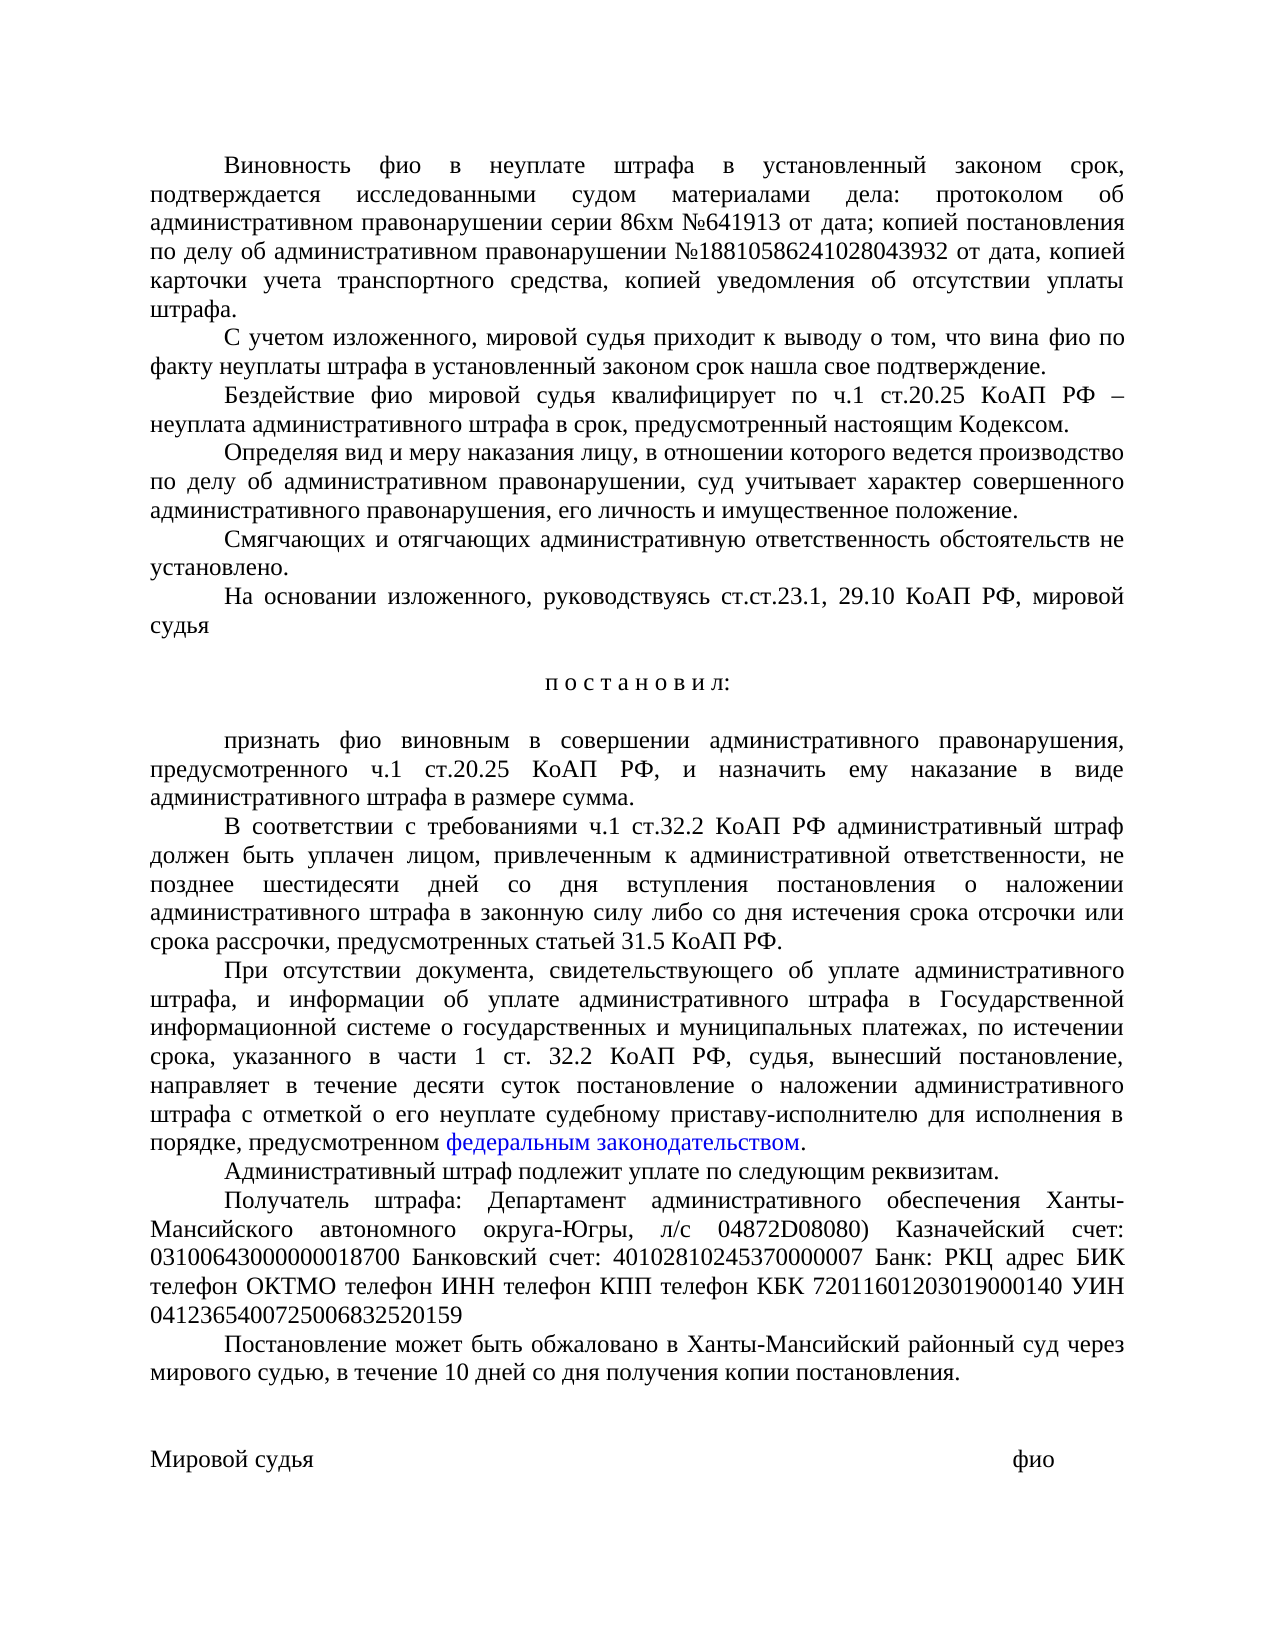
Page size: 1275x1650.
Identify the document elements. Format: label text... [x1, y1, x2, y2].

text признать фио виновным в совершении административного правонарушения, предусмотренного ч.1 ст.20.25 КоАП РФ, и назначить ему наказание в виде административного штрафа в размере сумма. [150, 725, 1125, 811]
text Виновность фио в неуплате штрафа в установленный законом срок, подтверждается исследованными судом материалами дела: протоколом об административном правонарушении серии 86хм №641913 от дата; копией постановления по делу об административном правонарушении №18810586241028043932 от дата, копией карточки учета транспортного средства, копией уведомления об отсутствии уплаты штрафа. [150, 150, 1125, 322]
text На основании изложенного, руководствуясь ст.ст.23.1, 29.10 КоАП РФ, мировой судья [150, 581, 1125, 639]
text Получатель штрафа: Департамент административного обеспечения Ханты-Мансийского автономного округа-Югры, л/с 04872D08080) Казначейский счет: 03100643000000018700 Банковский счет: 40102810245370000007 Банк: РКЦ адрес БИК телефон ОКТМО телефон ИНН телефон КПП телефон КБК 72011601203019000140 УИН 0412365400725006832520159 [150, 1185, 1125, 1329]
text Постановление может быть обжаловано в Ханты-Мансийский районный суд через мирового судью, в течение 10 дней со дня получения копии постановления. [150, 1329, 1125, 1386]
text Административный штраф подлежит уплате по следующим реквизитам. [150, 1156, 1125, 1185]
text Смягчающих и отягчающих административную ответственность обстоятельств не установлено. [150, 524, 1125, 581]
text При отсутствии документа, свидетельствующего об уплате административного штрафа, и информации об уплате административного штрафа в Государственной информационной системе о государственных и муниципальных платежах, по истечении срока, указанного в части 1 ст. 32.2 КоАП РФ, судья, вынесший постановление, направляет в течение десяти суток постановление о наложении административного штрафа с отметкой о его неуплате судебному приставу-исполнителю для исполнения в порядке, предусмотренном федеральным законодательством. [150, 955, 1125, 1156]
text Определяя вид и меру наказания лицу, в отношении которого ведется производство по делу об административном правонарушении, суд учитывает характер совершенного административного правонарушения, его личность и имущественное положение. [150, 437, 1125, 524]
text С учетом изложенного, мировой судья приходит к выводу о том, что вина фио по факту неуплаты штрафа в установленный законом срок нашла свое подтверждение. [150, 322, 1125, 380]
text п о с т а н о в и л: [150, 667, 1125, 696]
text Бездействие фио мировой судья квалифицирует по ч.1 ст.20.25 КоАП РФ – неуплата административного штрафа в срок, предусмотренный настоящим Кодексом. [150, 380, 1125, 437]
text В соответствии с требованиями ч.1 ст.32.2 КоАП РФ административный штраф должен быть уплачен лицом, привлеченным к административной ответственности, не позднее шестидесяти дней со дня вступления постановления о наложении административного штрафа в законную силу либо со дня истечения срока отсрочки или срока рассрочки, предусмотренных статьей 31.5 КоАП РФ. [150, 811, 1125, 955]
text Мировой судья фио [150, 1444, 1125, 1472]
